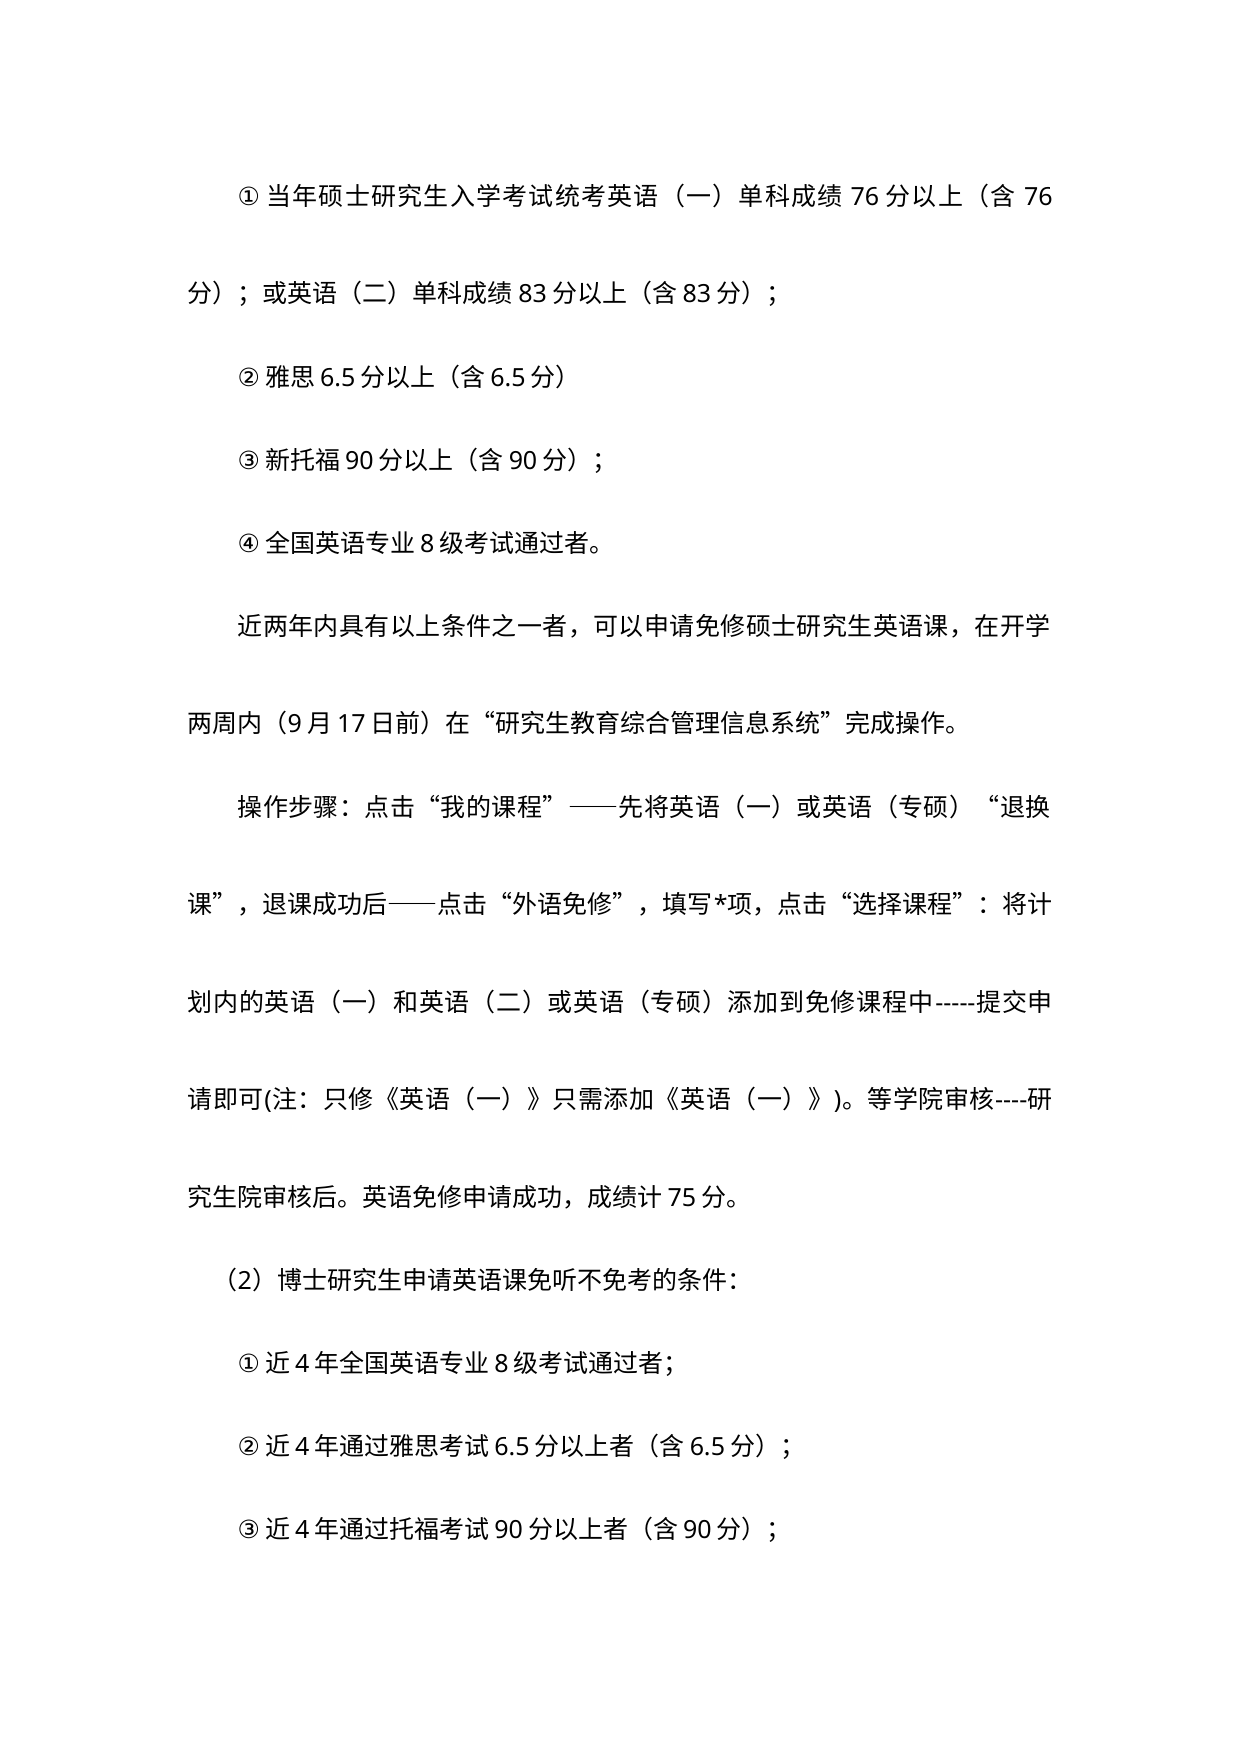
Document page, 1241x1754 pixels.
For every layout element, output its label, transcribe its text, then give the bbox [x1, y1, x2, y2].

text ③新托福90分以上（含90分）； [187, 426, 1053, 491]
text ②近4年通过雅思考试6.5分以上者（含6.5分）； [187, 1412, 1053, 1477]
text ④全国英语专业8级考试通过者。 [187, 509, 1053, 574]
text ①近4年全国英语专业8级考试通过者； [187, 1329, 1053, 1394]
text 近两年内具有以上条件之一者，可以申请免修硕士研究生英语课，在开学两周内（9月17日前）在“研究生教育综合管理信息系统”完成操作。 [187, 592, 1053, 754]
text ①当年硕士研究生入学考试统考英语（一）单科成绩76分以上（含 76分）；或英语（二）单科成绩 83分以上（含 83分）； [187, 162, 1053, 324]
text ③近4年通过托福考试90分以上者（含90分）； [187, 1495, 1053, 1560]
text （2）博士研究生申请英语课免听不免考的条件： [187, 1246, 1053, 1311]
text ②雅思6.5分以上（含6.5分） [187, 343, 1053, 408]
text 操作步骤：点击“我的课程”——先将英语（一）或英语（专硕）“退换课”，退课成功后——点击“外语免修”，填写*项，点击“选择课程”：将计划内的英语（一）和英语（二）或英语（专硕）添加到免修课程中-----提交申请即可(注：只修《英语（一）》只需添加《英语（一）》)。等学院审核----研究生院审核后。英语免修申请成功，成绩计75分。 [187, 773, 1053, 1228]
